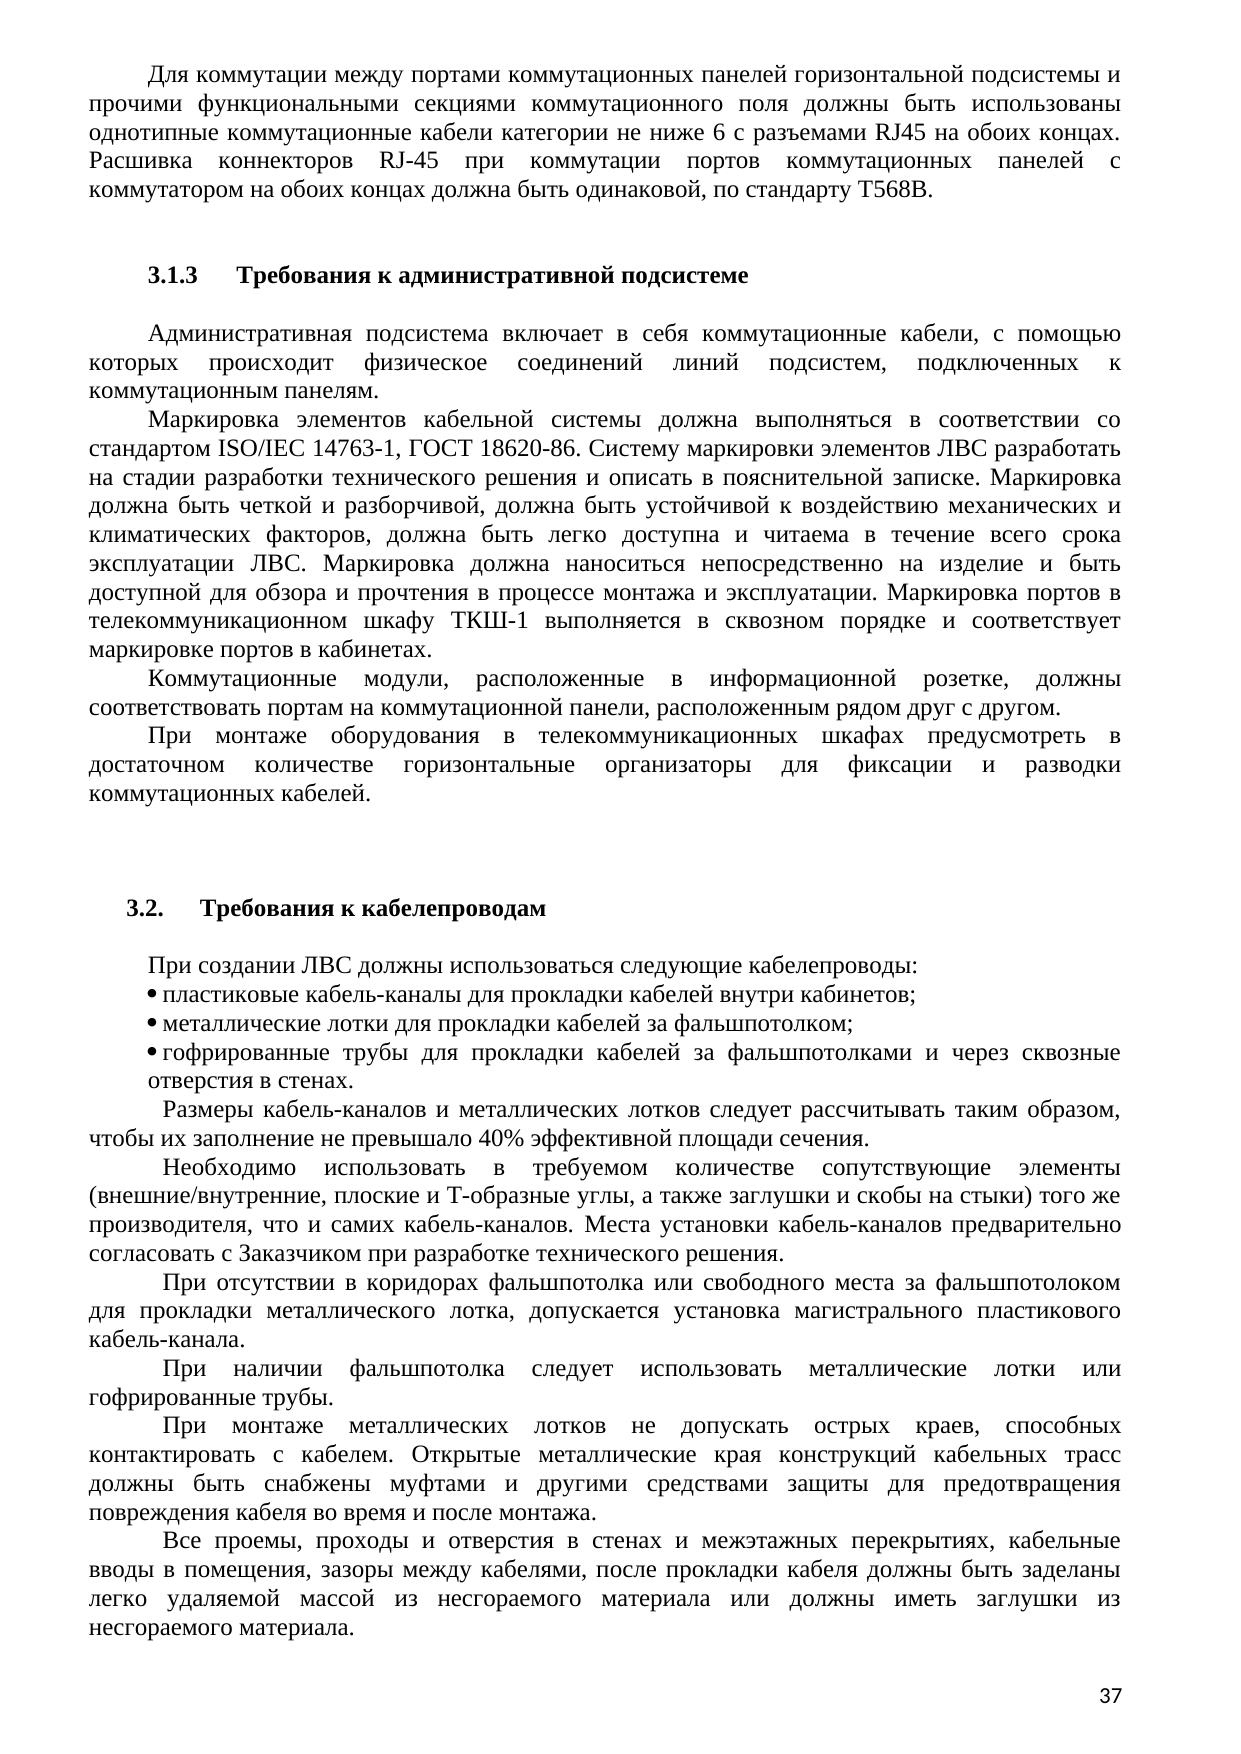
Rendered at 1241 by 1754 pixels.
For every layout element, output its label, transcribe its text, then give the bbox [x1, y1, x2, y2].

text При создании ЛВС должны использоваться следующие кабелепроводы: [89, 950, 1122, 979]
list пластиковые кабель-каналы для прокладки кабелей внутри кабинетов; [148, 979, 1122, 1008]
list металлические лотки для прокладки кабелей за фальшпотолком; [148, 1008, 1122, 1037]
list Требования к административной подсистеме [89, 260, 1122, 289]
list Требования к кабелепроводам [126, 893, 1122, 922]
text При отсутствии в коридорах фальшпотолка или свободного места за фальшпотолоком для прокладки металлического лотка, допускается установка магистрального пластикового кабель-канала. [89, 1267, 1122, 1353]
text Все проемы, проходы и отверстия в стенах и межэтажных перекрытиях, кабельные вводы в помещения, зазоры между кабелями, после прокладки кабеля должны быть заделаны легко удаляемой массой из несгораемого материала или должны иметь заглушки из несгораемого материала. [89, 1525, 1122, 1640]
list гофрированные трубы для прокладки кабелей за фальшпотолками и через сквозные отверстия в стенах. [148, 1037, 1122, 1094]
text Для коммутации между портами коммутационных панелей горизонтальной подсистемы и прочими функциональными секциями коммутационного поля должны быть использованы однотипные коммутационные кабели категории не ниже 6 с разъемами RJ45 на обоих концах. Расшивка коннекторов RJ-45 при коммутации портов коммутационных панелей с коммутатором на обоих концах должна быть одинаковой, по стандарту Т568В. [89, 59, 1122, 203]
text При монтаже оборудования в телекоммуникационных шкафах предусмотреть в достаточном количестве горизонтальные организаторы для фиксации и разводки коммутационных кабелей. [89, 720, 1122, 807]
text Необходимо использовать в требуемом количестве сопутствующие элементы (внешние/внутренние, плоские и Т-образные углы, а также заглушки и скобы на стыки) того же производителя, что и самих кабель-каналов. Места установки кабель-каналов предварительно согласовать с Заказчиком при разработке технического решения. [89, 1152, 1122, 1267]
text Административная подсистема включает в себя коммутационные кабели, с помощью которых происходит физическое соединений линий подсистем, подключенных к коммутационным панелям. [89, 318, 1122, 404]
text При монтаже металлических лотков не допускать острых краев, способных контактировать с кабелем. Открытые металлические края конструкций кабельных трасс должны быть снабжены муфтами и другими средствами защиты для предотвращения повреждения кабеля во время и после монтажа. [89, 1410, 1122, 1525]
text Коммутационные модули, расположенные в информационной розетке, должны соответствовать портам на коммутационной панели, расположенным рядом друг с другом. [89, 663, 1122, 720]
text При наличии фальшпотолка следует использовать металлические лотки или гофрированные трубы. [89, 1353, 1122, 1410]
text Маркировка элементов кабельной системы должна выполняться в соответствии со стандартом ISO/IEC 14763-1, ГОСТ 18620-86. Систему маркировки элементов ЛВС разработать на стадии разработки технического решения и описать в пояснительной записке. Маркировка должна быть четкой и разборчивой, должна быть устойчивой к воздействию механических и климатических факторов, должна быть легко доступна и читаема в течение всего срока эксплуатации ЛВС. Маркировка должна наноситься непосредственно на изделие и быть доступной для обзора и прочтения в процессе монтажа и эксплуатации. Маркировка портов в телекоммуникационном шкафу ТКШ-1 выполняется в сквозном порядке и соответствует маркировке портов в кабинетах. [89, 404, 1122, 663]
text Размеры кабель-каналов и металлических лотков следует рассчитывать таким образом, чтобы их заполнение не превышало 40% эффективной площади сечения. [89, 1094, 1122, 1152]
